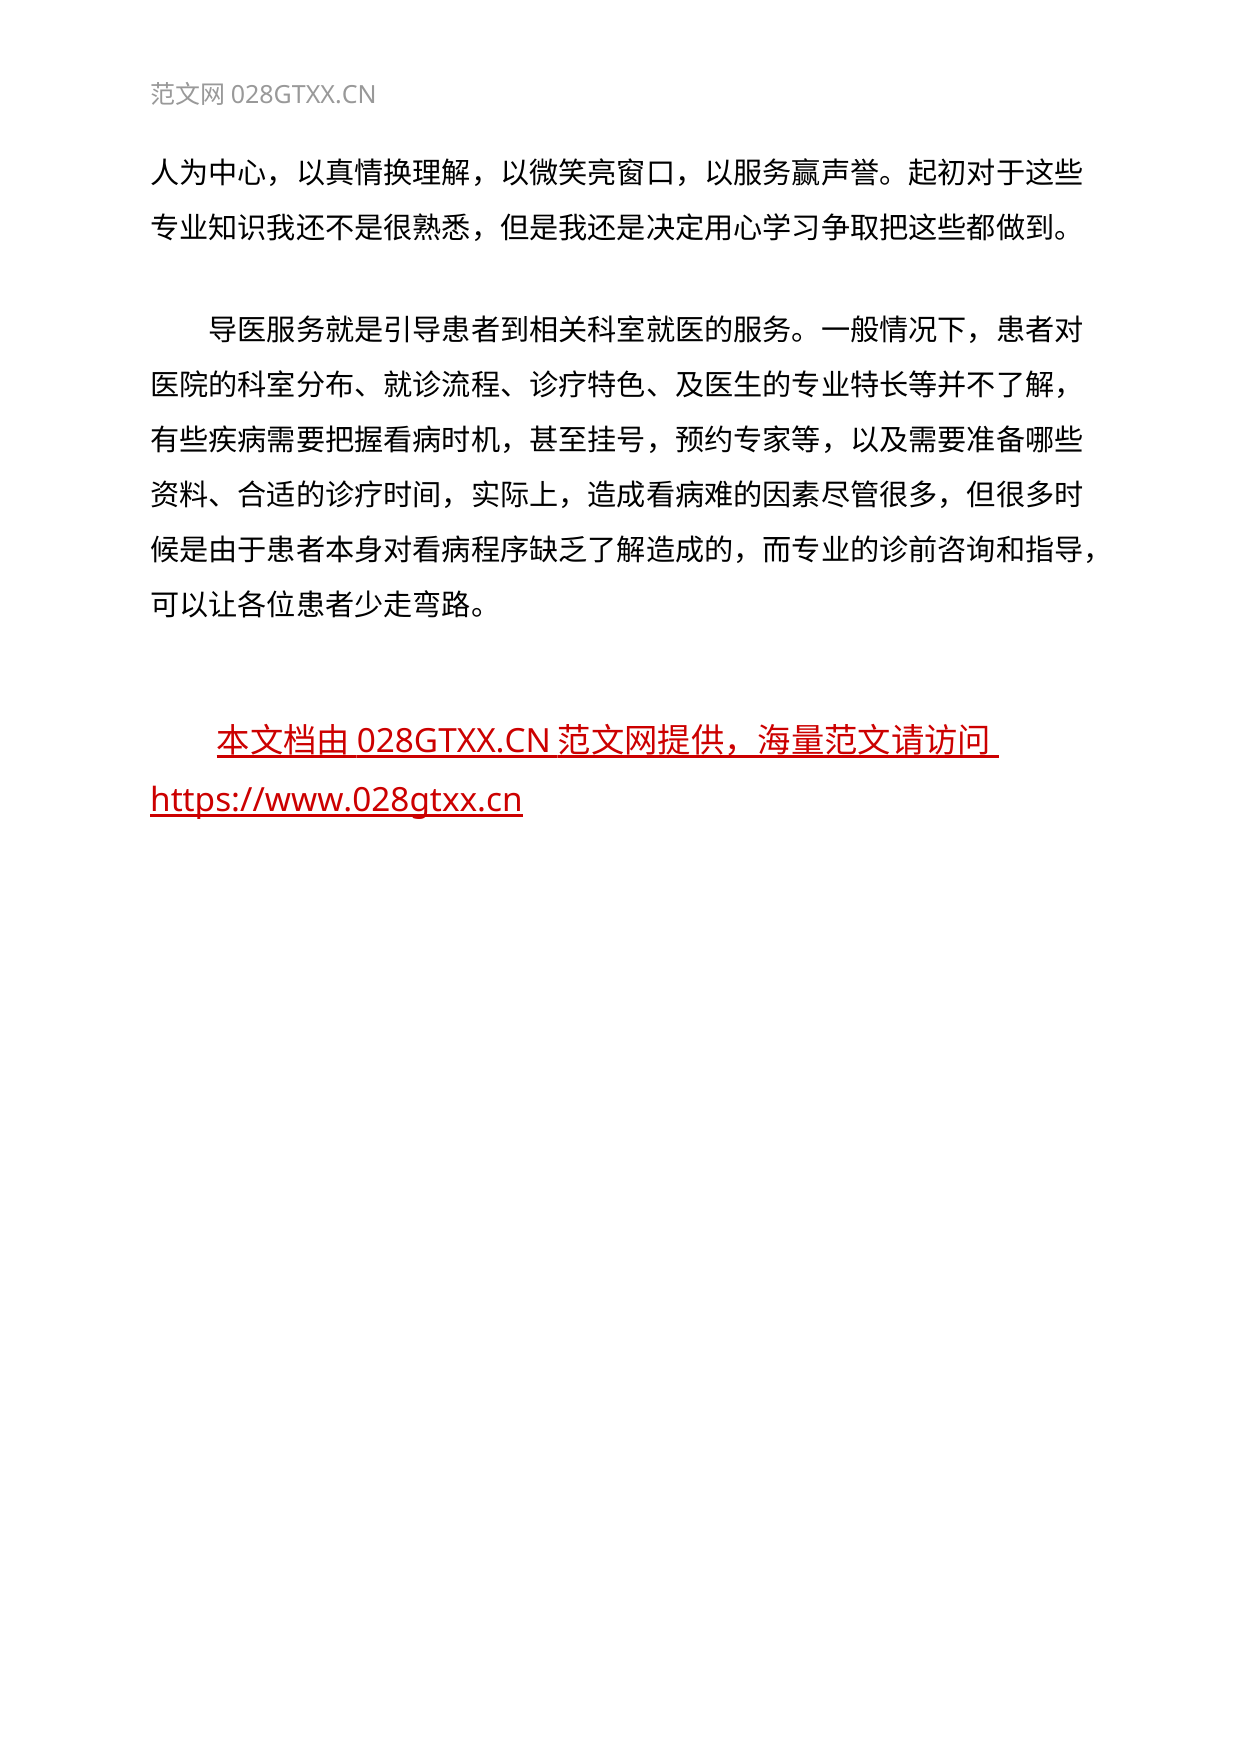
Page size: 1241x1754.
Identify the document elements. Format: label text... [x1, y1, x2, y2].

text 导医服务就是引导患者到相关科室就医的服务。一般情况下，患者对医院的科室分布、就诊流程、诊疗特色、及医生的专业特长等并不了解，有些疾病需要把握看病时机，甚至挂号，预约专家等，以及需要准备哪些资料、合适的诊疗时间，实际上，造成看病难的因素尽管很多，但很多时候是由于患者本身对看病程序缺乏了解造成的，而专业的诊前咨询和指导，可以让各位患者少走弯路。 [150, 307, 1090, 623]
text 本文档由028GTXX.CN范文网提供，海量范文请访问 https://www.028gtxx.cn [150, 714, 1090, 822]
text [150, 150, 1090, 247]
